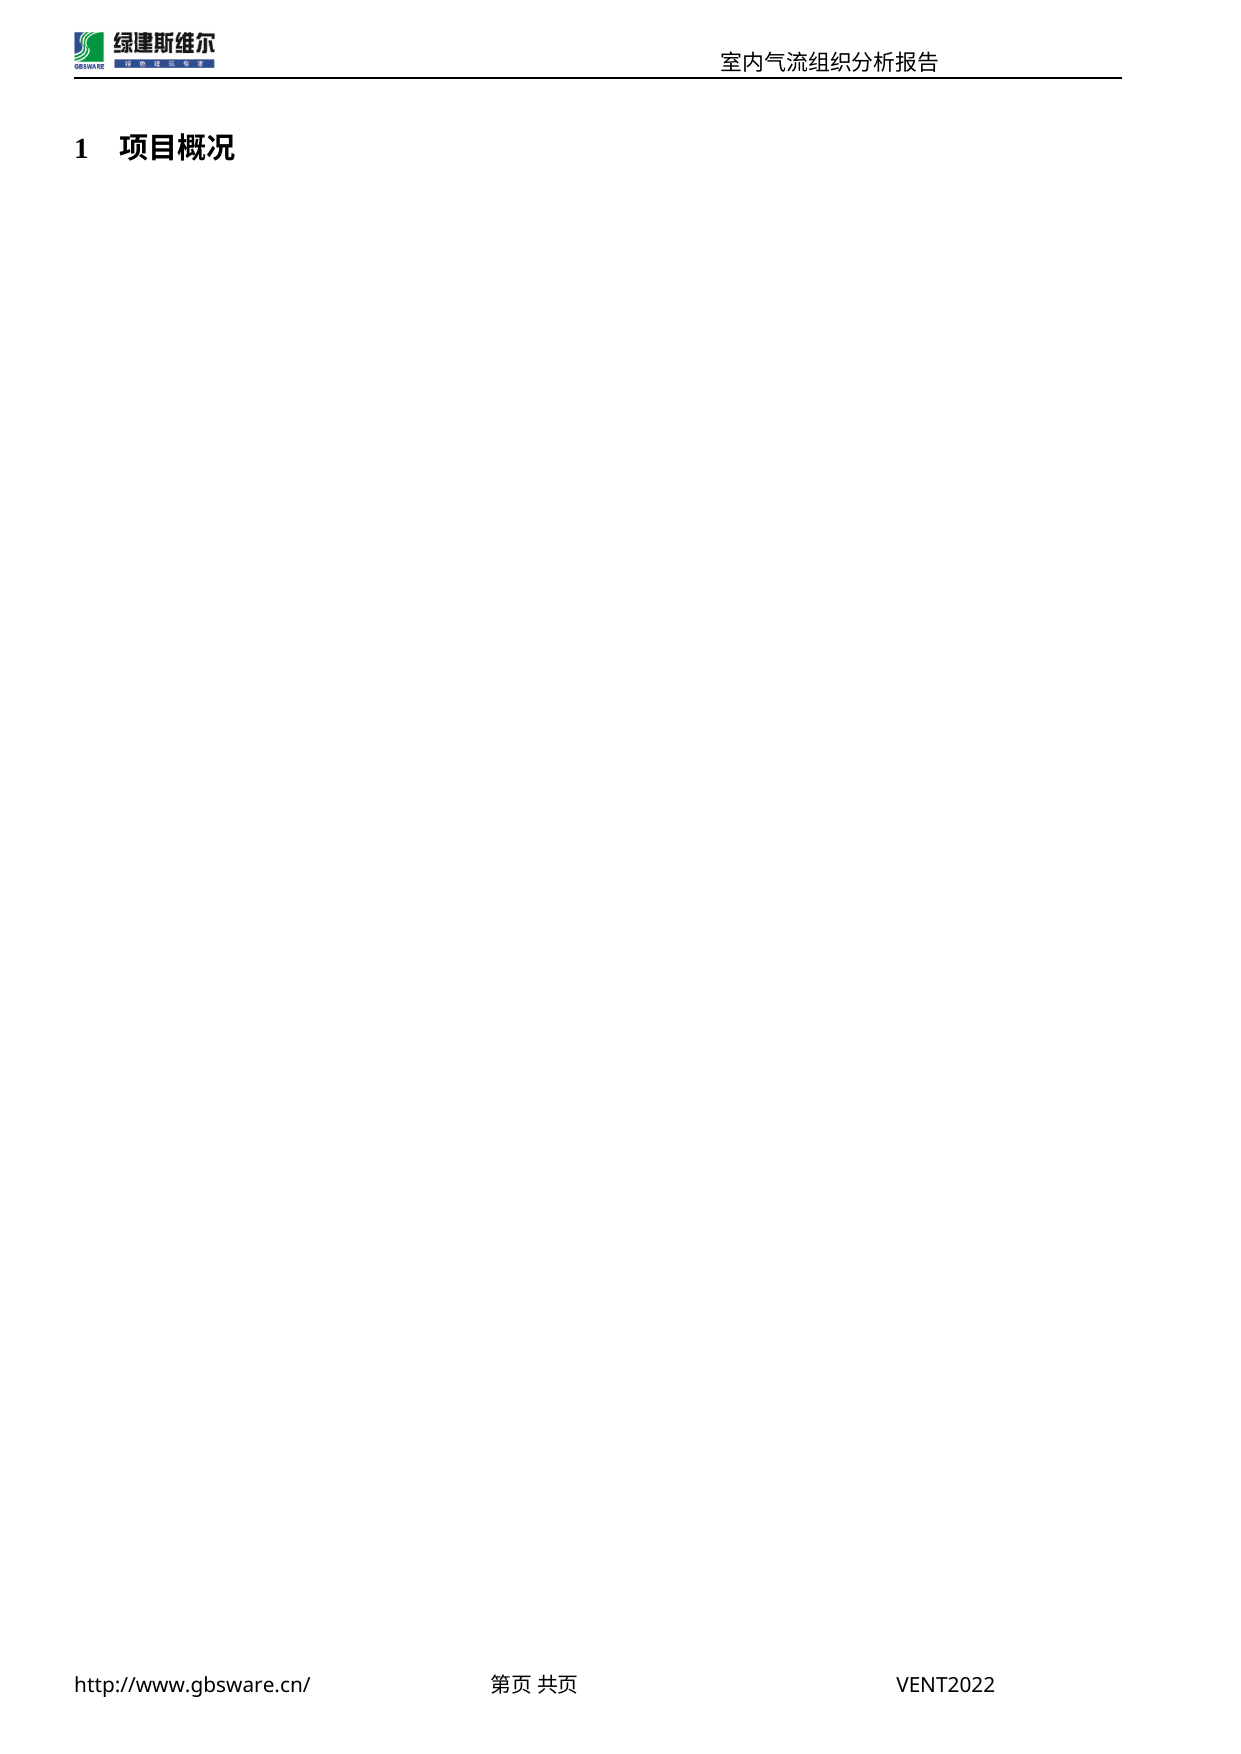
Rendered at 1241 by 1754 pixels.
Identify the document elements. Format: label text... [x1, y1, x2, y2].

picture [73, 29, 216, 71]
subtitle 项目概况 [74, 113, 1122, 178]
